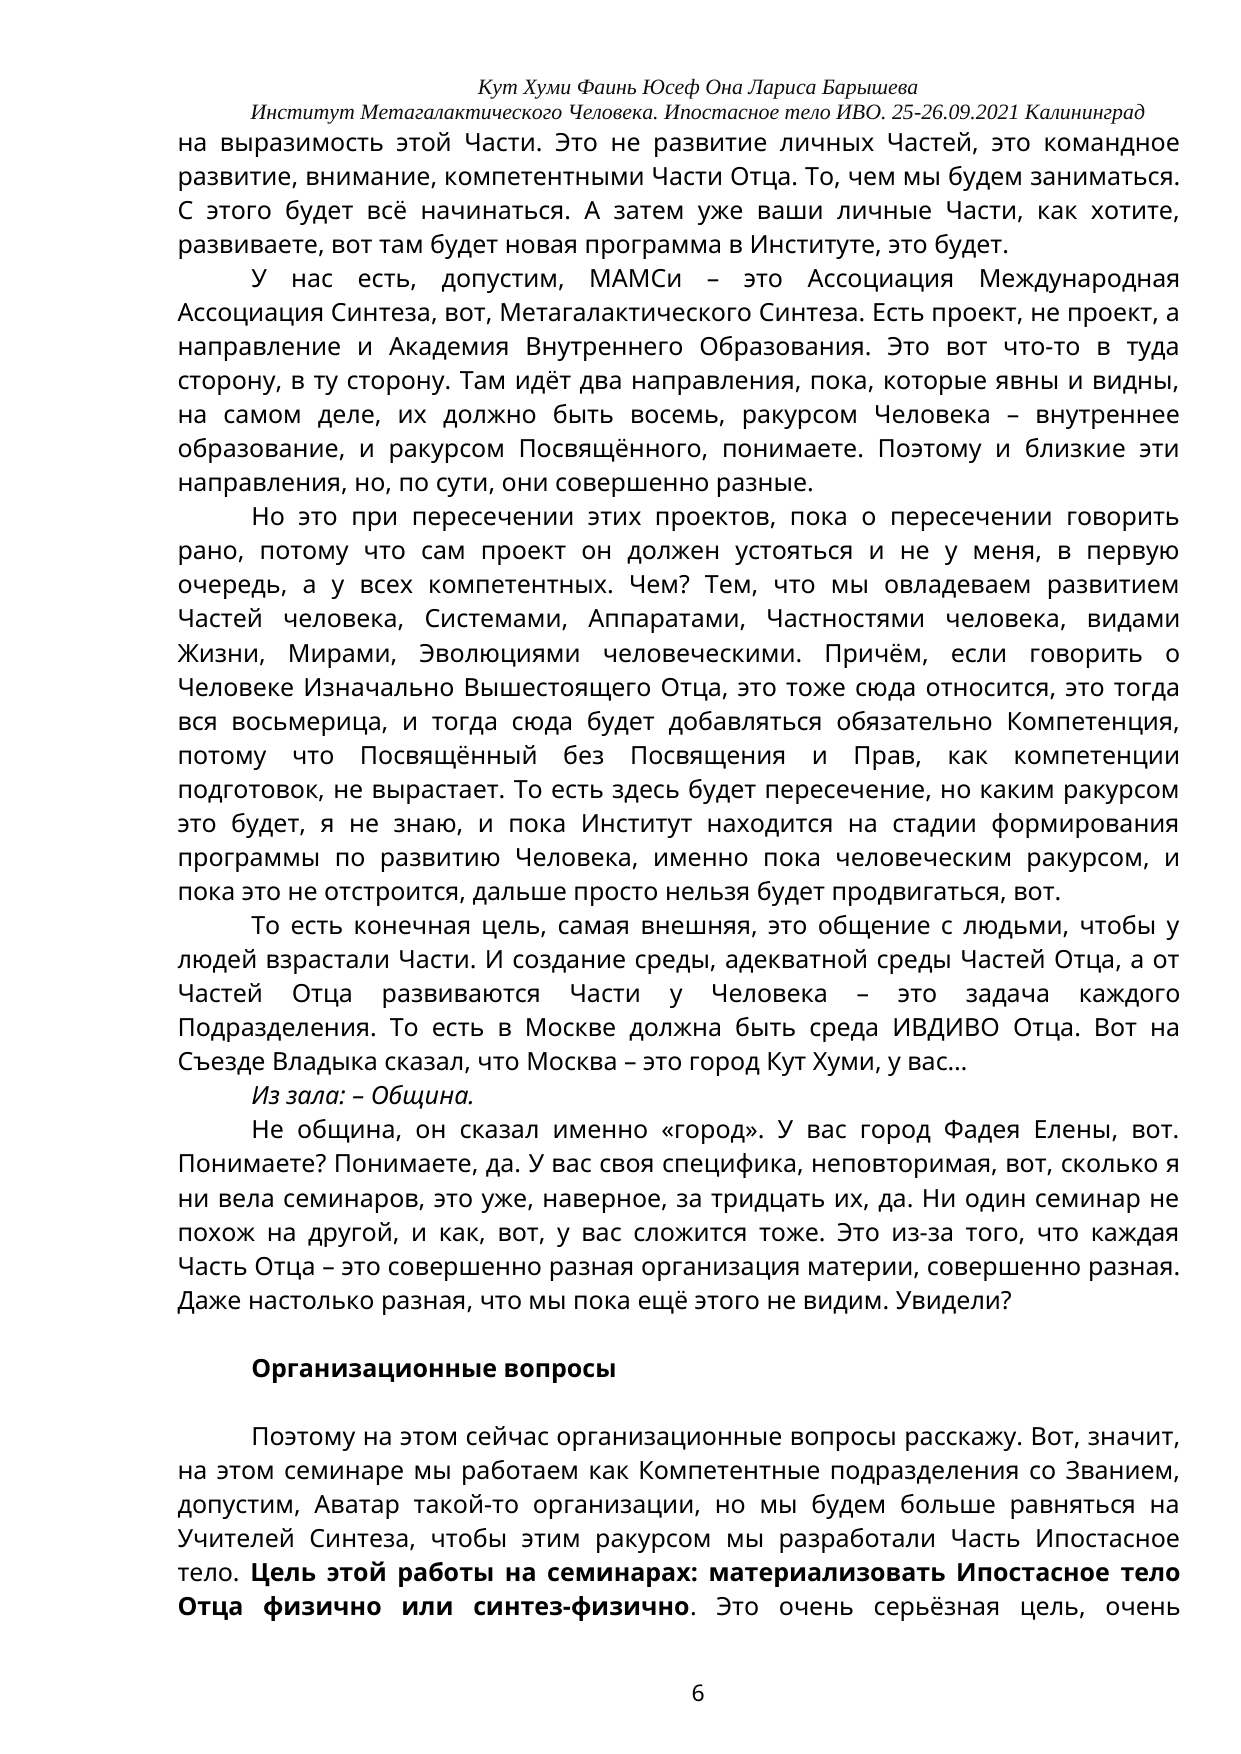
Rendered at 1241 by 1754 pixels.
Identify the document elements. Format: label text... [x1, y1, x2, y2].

text Но это при пересечении этих проектов, пока о пересечении говорить рано, потому что сам проект он должен устояться и не у меня, в первую очередь, а у всех компетентных. Чем? Тем, что мы овладеваем развитием Частей человека, Системами, Аппаратами, Частностями человека, видами Жизни, Мирами, Эволюциями человеческими. Причём, если говорить о Человеке Изначально Вышестоящего Отца, это тоже сюда относится, это тогда вся восьмерица, и тогда сюда будет добавляться обязательно Компетенция, потому что Посвящённый без Посвящения и Прав, как компетенции подготовок, не вырастает. То есть здесь будет пересечение, но каким ракурсом это будет, я не знаю, и пока Институт находится на стадии формирования программы по развитию Человека, именно пока человеческим ракурсом, и пока это не отстроится, дальше просто нельзя будет продвигаться, вот. [177, 499, 1181, 908]
text Не община, он сказал именно «город». У вас город Фадея Елены, вот. Понимаете? Понимаете, да. У вас своя специфика, неповторимая, вот, сколько я ни вела семинаров, это уже, наверное, за тридцать их, да. Ни один семинар не похож на другой, и как, вот, у вас сложится тоже. Это из-за того, что каждая Часть Отца – это совершенно разная организация материи, совершенно разная. Даже настолько разная, что мы пока ещё этого не видим. Увидели? [177, 1112, 1181, 1316]
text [177, 1419, 1181, 1623]
text У нас есть, допустим, МАМСи – это Ассоциация Международная Ассоциация Синтеза, вот, Метагалактического Синтеза. Есть проект, не проект, а направление и Академия Внутреннего Образования. Это вот что-то в туда сторону, в ту сторону. Там идёт два направления, пока, которые явны и видны, на самом деле, их должно быть восемь, ракурсом Человека – внутреннее образование, и ракурсом Посвящённого, понимаете. Поэтому и близкие эти направления, но, по сути, они совершенно разные. [177, 261, 1181, 499]
text Из зала: – Община. [177, 1078, 1181, 1112]
text То есть конечная цель, самая внешняя, это общение с людьми, чтобы у людей взрастали Части. И создание среды, адекватной среды Частей Отца, а от Частей Отца развиваются Части у Человека – это задача каждого Подразделения. То есть в Москве должна быть среда ИВДИВО Отца. Вот на Съезде Владыка сказал, что Москва – это город Кут Хуми, у вас… [177, 908, 1181, 1078]
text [177, 124, 1181, 261]
text Организационные вопросы [177, 1351, 1181, 1384]
